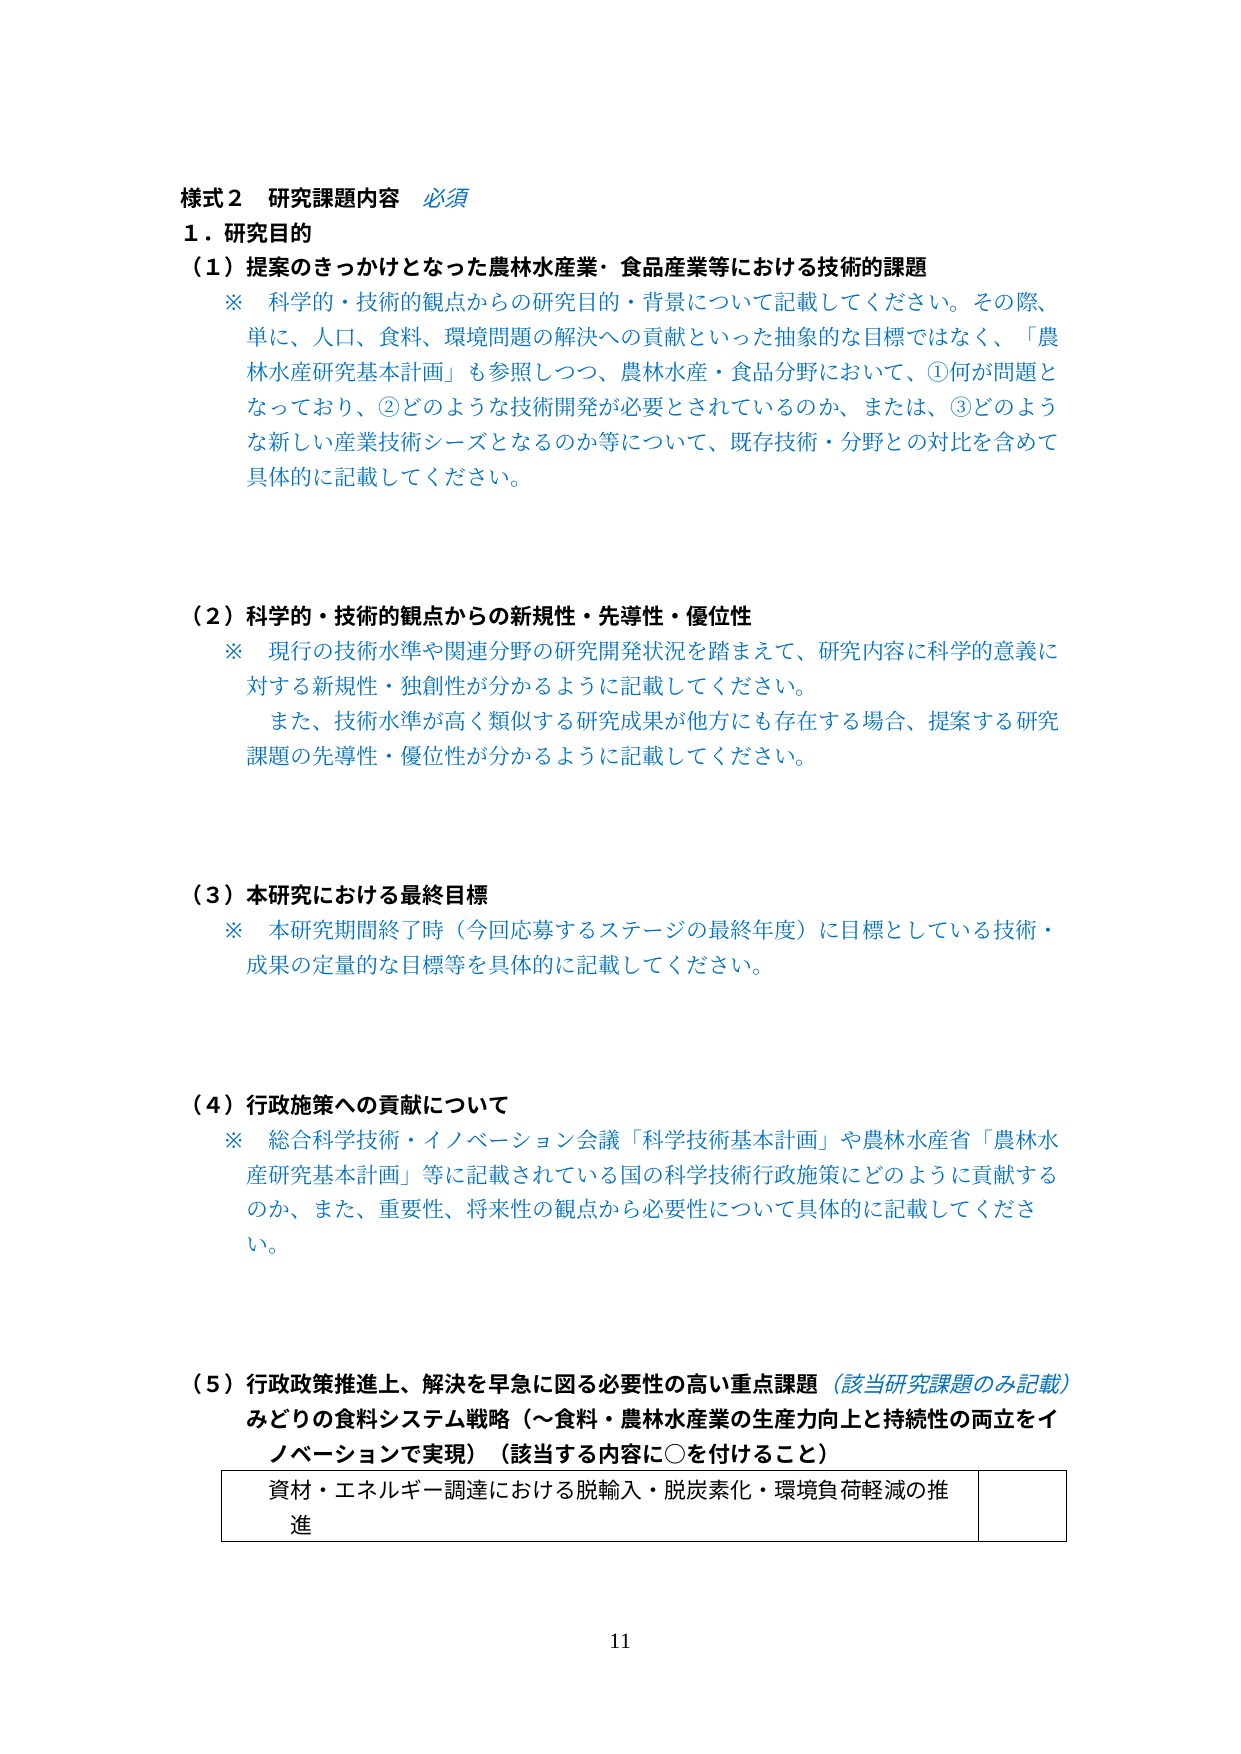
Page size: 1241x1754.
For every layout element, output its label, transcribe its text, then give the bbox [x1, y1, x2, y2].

text ※ 本研究期間終了時（今回応募するステージの最終年度）に目標としている技術・成果の定量的な目標等を具体的に記載してください。 [203, 912, 1060, 982]
table_header [979, 1471, 1066, 1541]
text ※ 科学的・技術的観点からの研究目的・背景について記載してください。その際、単に、人口、食料、環境問題の解決への貢献といった抽象的な目標ではなく、「農林水産研究基本計画」も参照しつつ、農林水産・食品分野において、①何が問題となっており、②どのような技術開発が必要とされているのか、または、③どのような新しい産業技術シーズとなるのか等について、既存技術・分野との対比を含めて具体的に記載してください。 [203, 284, 1060, 493]
text ※ 現行の技術水準や関連分野の研究開発状況を踏まえて、研究内容に科学的意義に対する新規性・独創性が分かるように記載してください。 [203, 633, 1060, 702]
text みどりの食料システム戦略（～食料・農林水産業の生産力向上と持続性の両立をイノベーションで実現）（該当する内容に○を付けること） [181, 1400, 1060, 1470]
text （５）行政政策推進上、解決を早急に図る必要性の高い重点課題（該当研究課題のみ記載） [181, 1366, 1089, 1400]
text １．研究目的 [181, 214, 1060, 249]
text 様式２ 研究課題内容 必須 [181, 179, 1060, 214]
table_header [222, 1471, 978, 1541]
text （２）科学的・技術的観点からの新規性・先導性・優位性 [181, 598, 1060, 633]
text （４）行政施策への貢献について [181, 1086, 1060, 1121]
text ※ 総合科学技術・イノベーション会議「科学技術基本計画」や農林水産省「農林水産研究基本計画」等に記載されている国の科学技術行政施策にどのように貢献するのか、また、重要性、将来性の観点から必要性について具体的に記載してください。 [203, 1121, 1060, 1261]
text また、技術水準が高く類似する研究成果が他方にも存在する場合、提案する研究課題の先導性・優位性が分かるように記載してください。 [225, 702, 1060, 772]
text （３）本研究における最終目標 [181, 877, 1060, 912]
text （１）提案のきっかけとなった農林水産業･食品産業等における技術的課題 [181, 249, 1060, 284]
